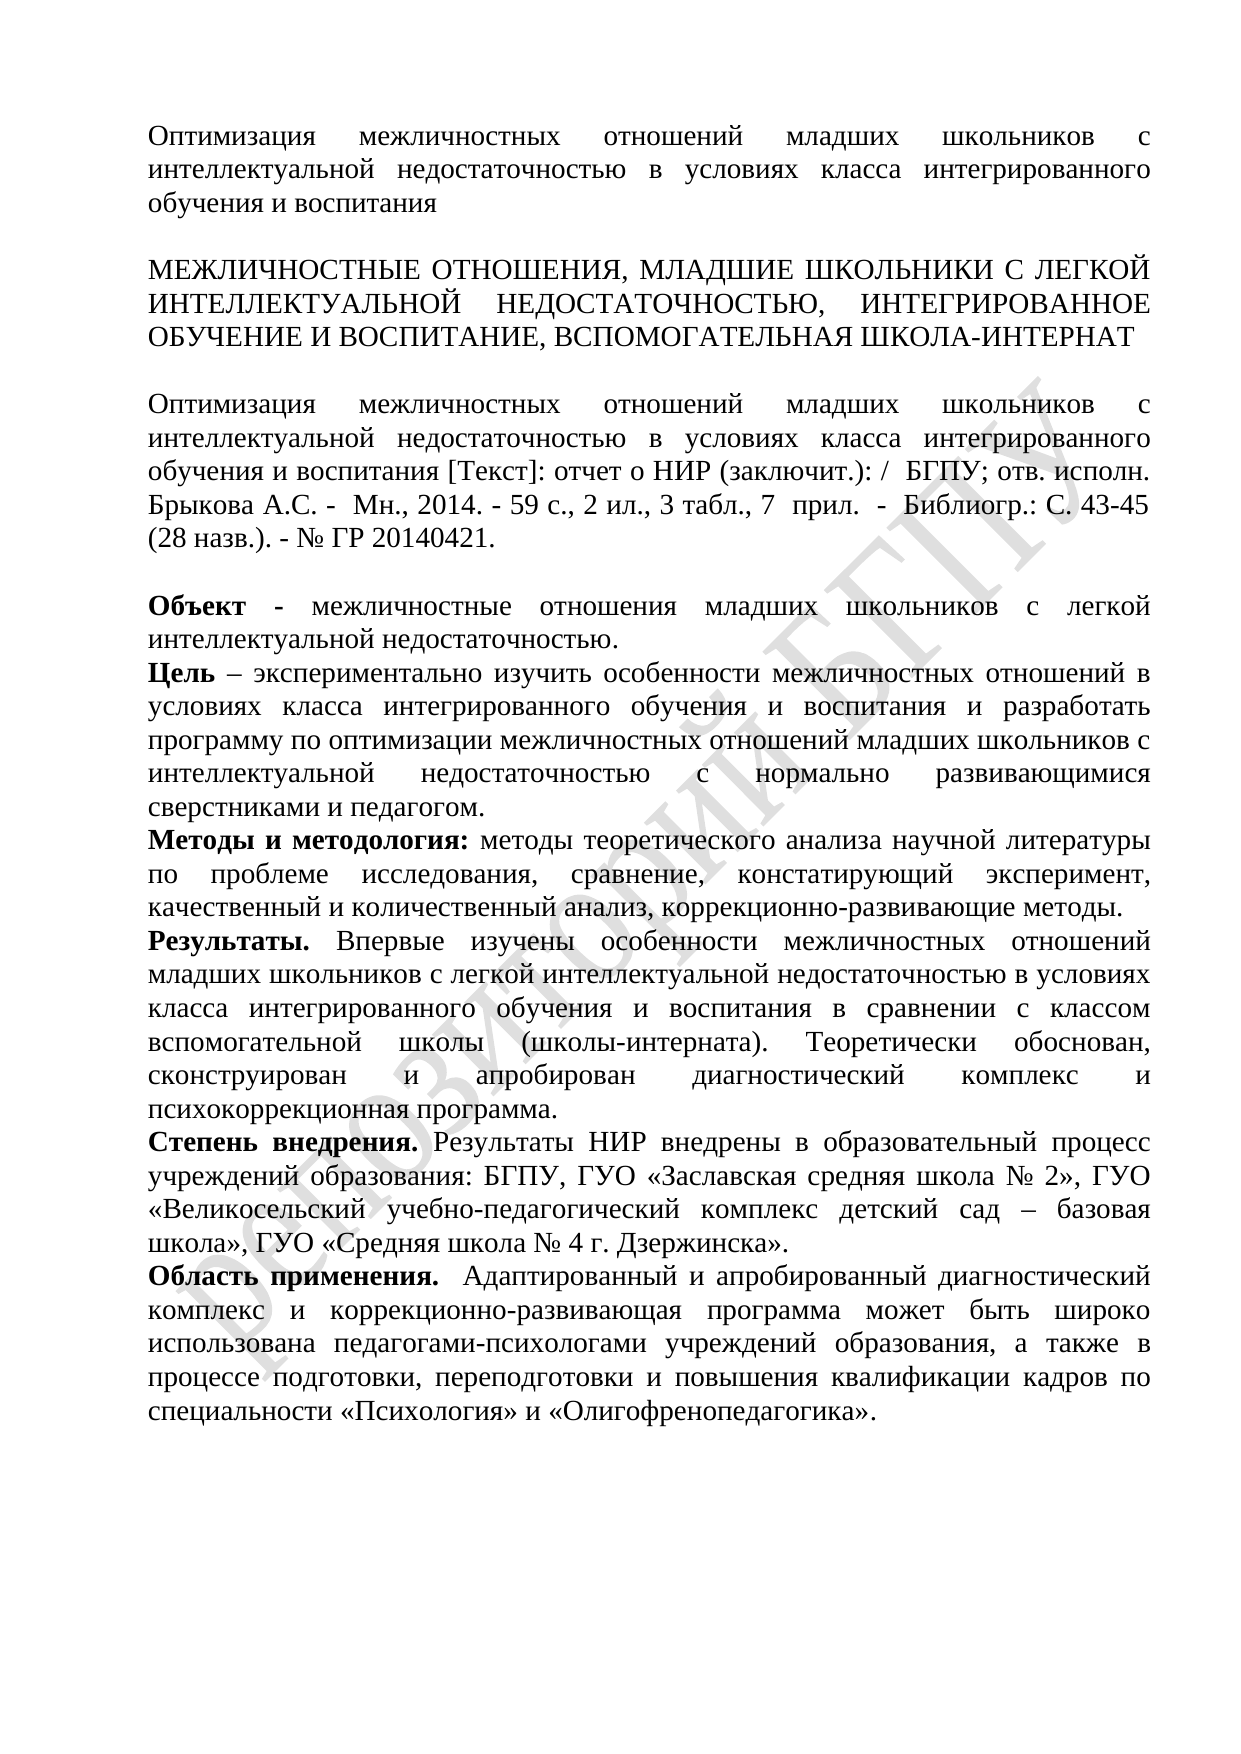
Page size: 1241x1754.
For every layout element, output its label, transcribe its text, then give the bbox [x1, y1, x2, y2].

text Область применения. Адаптированный и апробированный диагностический комплекс и коррекционно-развивающая программа может быть широко использована педагогами-психологами учреждений образования, а также в процессе подготовки, переподготовки и повышения квалификации кадров по специальности «Психология» и «Олигофренопедагогика». [148, 1258, 1152, 1426]
text Оптимизация межличностных отношений младших школьников с интеллектуальной недостаточностью в условиях класса интегрированного обучения и воспитания [148, 118, 1152, 219]
text Объект - межличностные отношения младших школьников с легкой интеллектуальной недостаточностью. [148, 588, 1152, 655]
text МЕЖЛИЧНОСТНЫЕ ОТНОШЕНИЯ, МЛАДШИЕ ШКОЛЬНИКИ С ЛЕГКОЙ ИНТЕЛЛЕКТУАЛЬНОЙ НЕДОСТАТОЧНОСТЬЮ, ИНТЕГРИРОВАННОЕ ОБУЧЕНИЕ И ВОСПИТАНИЕ, ВСПОМОГАТЕЛЬНАЯ ШКОЛА-ИНТЕРНАТ [148, 252, 1152, 353]
text Результаты. Впервые изучены особенности межличностных отношений младших школьников с легкой интеллектуальной недостаточностью в условиях класса интегрированного обучения и воспитания в сравнении с классом вспомогательной школы (школы-интерната). Теоретически обоснован, сконструирован и апробирован диагностический комплекс и психокоррекционная программа. [148, 923, 1152, 1124]
text Оптимизация межличностных отношений младших школьников с интеллектуальной недостаточностью в условиях класса интегрированного обучения и воспитания [Текст]: отчет о НИР (заключит.): / БГПУ; отв. исполн. Брыкова А.С. - Мн., 2014. - 59 с., 2 ил., 3 табл., 7 прил. - Библиогр.: С. 43-45 (28 назв.). - № ГР 20140421. [148, 386, 1152, 554]
text Цель – экспериментально изучить особенности межличностных отношений в условиях класса интегрированного обучения и воспитания и разработать программу по оптимизации межличностных отношений младших школьников с интеллектуальной недостаточностью с нормально развивающимися сверстниками и педагогом. [148, 655, 1152, 822]
text Методы и методология: методы теоретического анализа научной литературы по проблеме исследования, сравнение, констатирующий эксперимент, качественный и количественный анализ, коррекционно-развивающие методы. [148, 822, 1152, 923]
text Степень внедрения. Результаты НИР внедрены в образовательный процесс учреждений образования: БГПУ, ГУО «Заславская средняя школа № 2», ГУО «Великосельский учебно-педагогический комплекс детский сад – базовая школа», ГУО «Средняя школа № 4 г. Дзержинска». [148, 1124, 1152, 1258]
